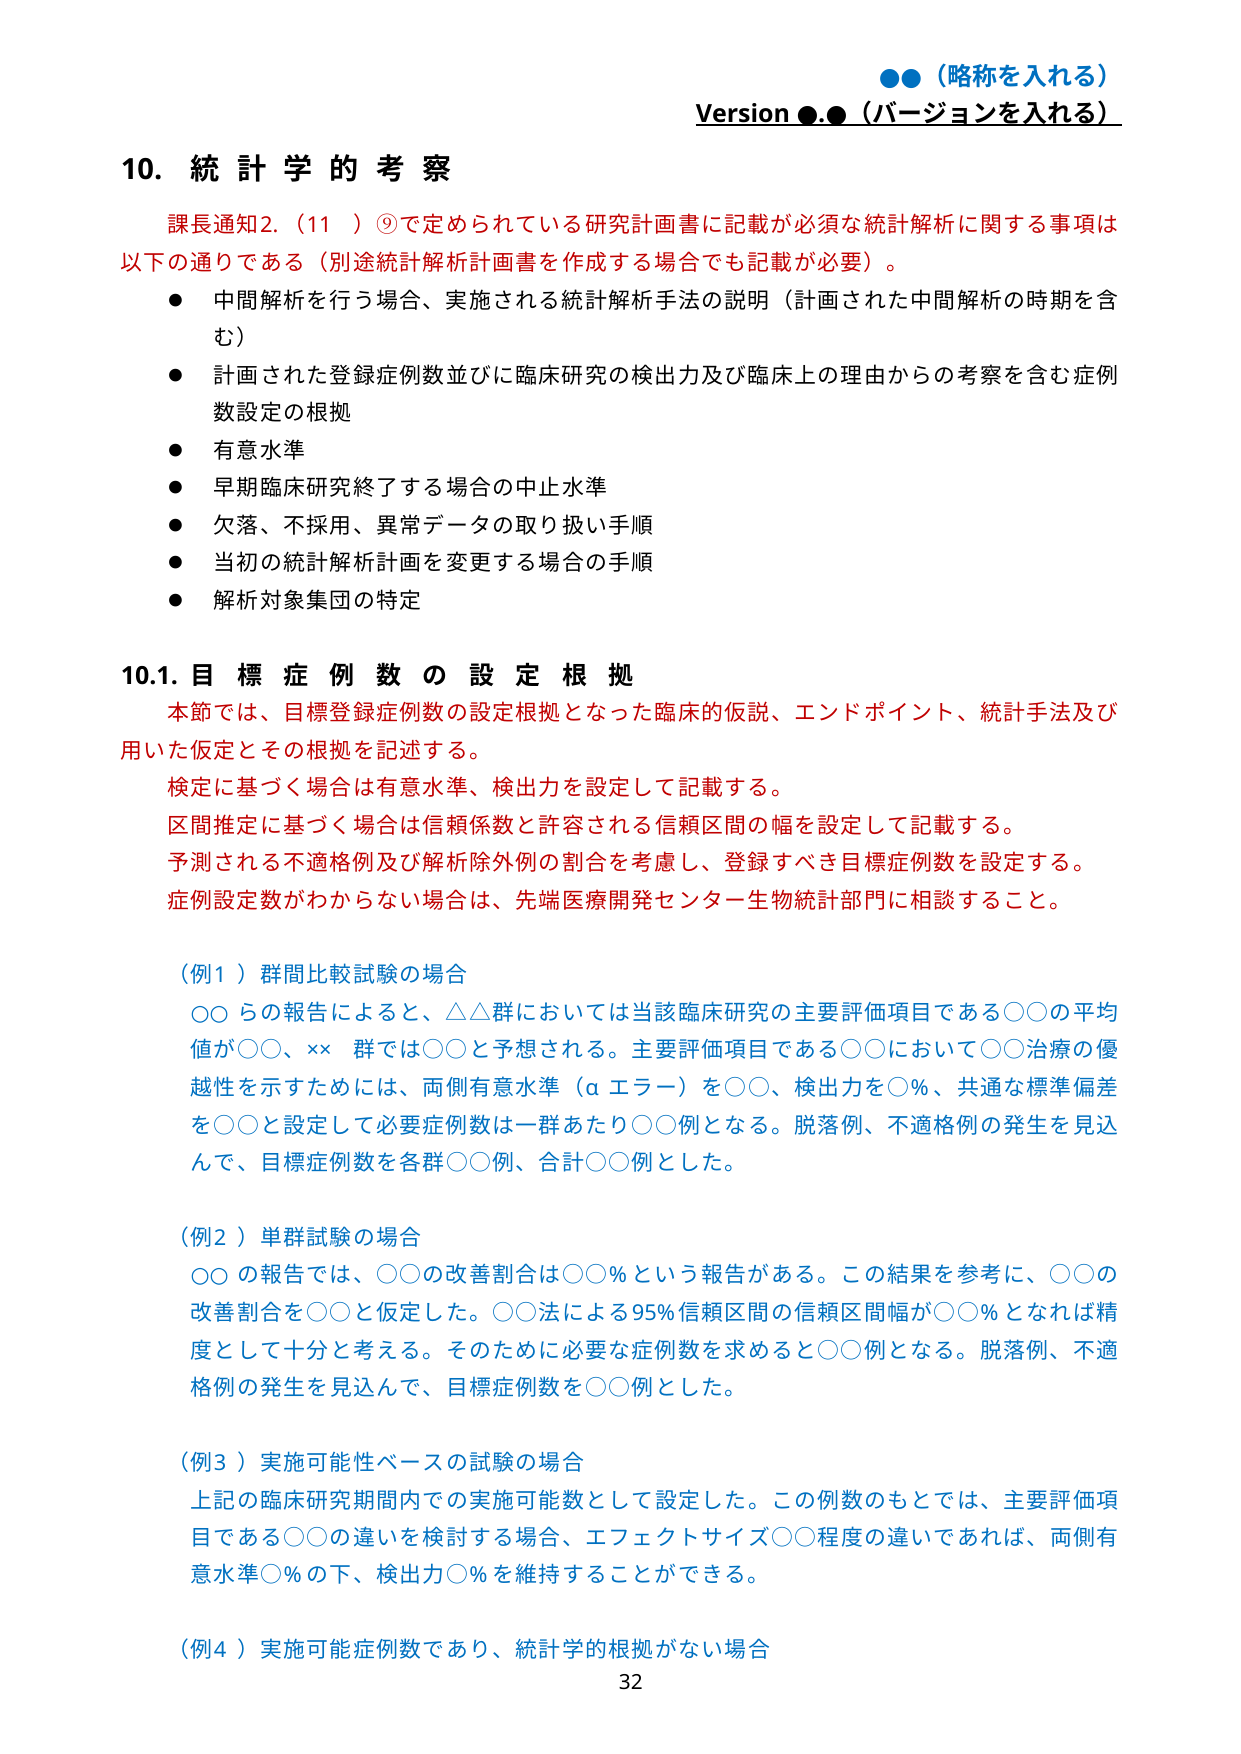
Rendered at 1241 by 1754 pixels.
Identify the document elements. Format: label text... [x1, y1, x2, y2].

list 中間解析を行う場合、実施される統計解析手法の説明（計画された中間解析の時期を含む） [166, 280, 1119, 355]
text （例3）実施可能性ベースの試験の場合 [121, 1442, 1119, 1480]
text ○○らの報告によると、△△群においては当該臨床研究の主要評価項目である○○の平均値が○○、××群では○○と予想される。主要評価項目である○○において○○治療の優越性を示すためには、両側有意水準（αエラー）を○○、検出力を○%、共通な標準偏差を○○と設定して必要症例数は一群あたり○○例となる。脱落例、不適格例の発生を見込んで、目標症例数を各群○○例、合計○○例とした。 [167, 992, 1119, 1180]
text 症例設定数がわからない場合は、先端医療開発センター生物統計部門に相談すること。 [121, 880, 1119, 917]
text 上記の臨床研究期間内での実施可能数として設定した。この例数のもとでは、主要評価項目である○○の違いを検討する場合、エフェクトサイズ○○程度の違いであれば、両側有意水準○%の下、検出力○%を維持することができる。 [167, 1480, 1119, 1592]
text ○○の報告では、○○の改善割合は○○%という報告がある。この結果を参考に、○○の改善割合を○○と仮定した。○○法による95%信頼区間の信頼区間幅が○○%となれば精度として十分と考える。そのために必要な症例数を求めると○○例となる。脱落例、不適格例の発生を見込んで、目標症例数を○○例とした。 [167, 1255, 1119, 1405]
list 早期臨床研究終了する場合の中止水準 [166, 467, 1119, 505]
list 解析対象集団の特定 [166, 580, 1119, 617]
subtitle 10.1. 目標症例数の設定根拠 [121, 655, 1119, 692]
list 当初の統計解析計画を変更する場合の手順 [166, 542, 1119, 580]
list 有意水準 [166, 430, 1119, 467]
list 欠落、不採用、異常データの取り扱い手順 [166, 505, 1119, 542]
text 本節では、目標登録症例数の設定根拠となった臨床的仮説、エンドポイント、統計手法及び用いた仮定とその根拠を記述する。 [121, 692, 1119, 767]
text 検定に基づく場合は有意水準、検出力を設定して記載する。 [121, 767, 1119, 805]
list 計画された登録症例数並びに臨床研究の検出力及び臨床上の理由からの考察を含む症例数設定の根拠 [166, 355, 1119, 430]
text 予測される不適格例及び解析除外例の割合を考慮し、登録すべき目標症例数を設定する。 [121, 842, 1119, 880]
text （例1）群間比較試験の場合 [121, 955, 1119, 992]
text 課長通知2.（11）⑨で定められている研究計画書に記載が必須な統計解析に関する事項は以下の通りである（別途統計解析計画書を作成する場合でも記載が必要）。 [121, 205, 1119, 280]
subtitle 10. 統計学的考察 [121, 130, 1119, 205]
text 区間推定に基づく場合は信頼係数と許容される信頼区間の幅を設定して記載する。 [121, 805, 1119, 842]
text （例4）実施可能症例数であり、統計学的根拠がない場合 [121, 1630, 1119, 1667]
text （例2）単群試験の場合 [121, 1217, 1119, 1255]
